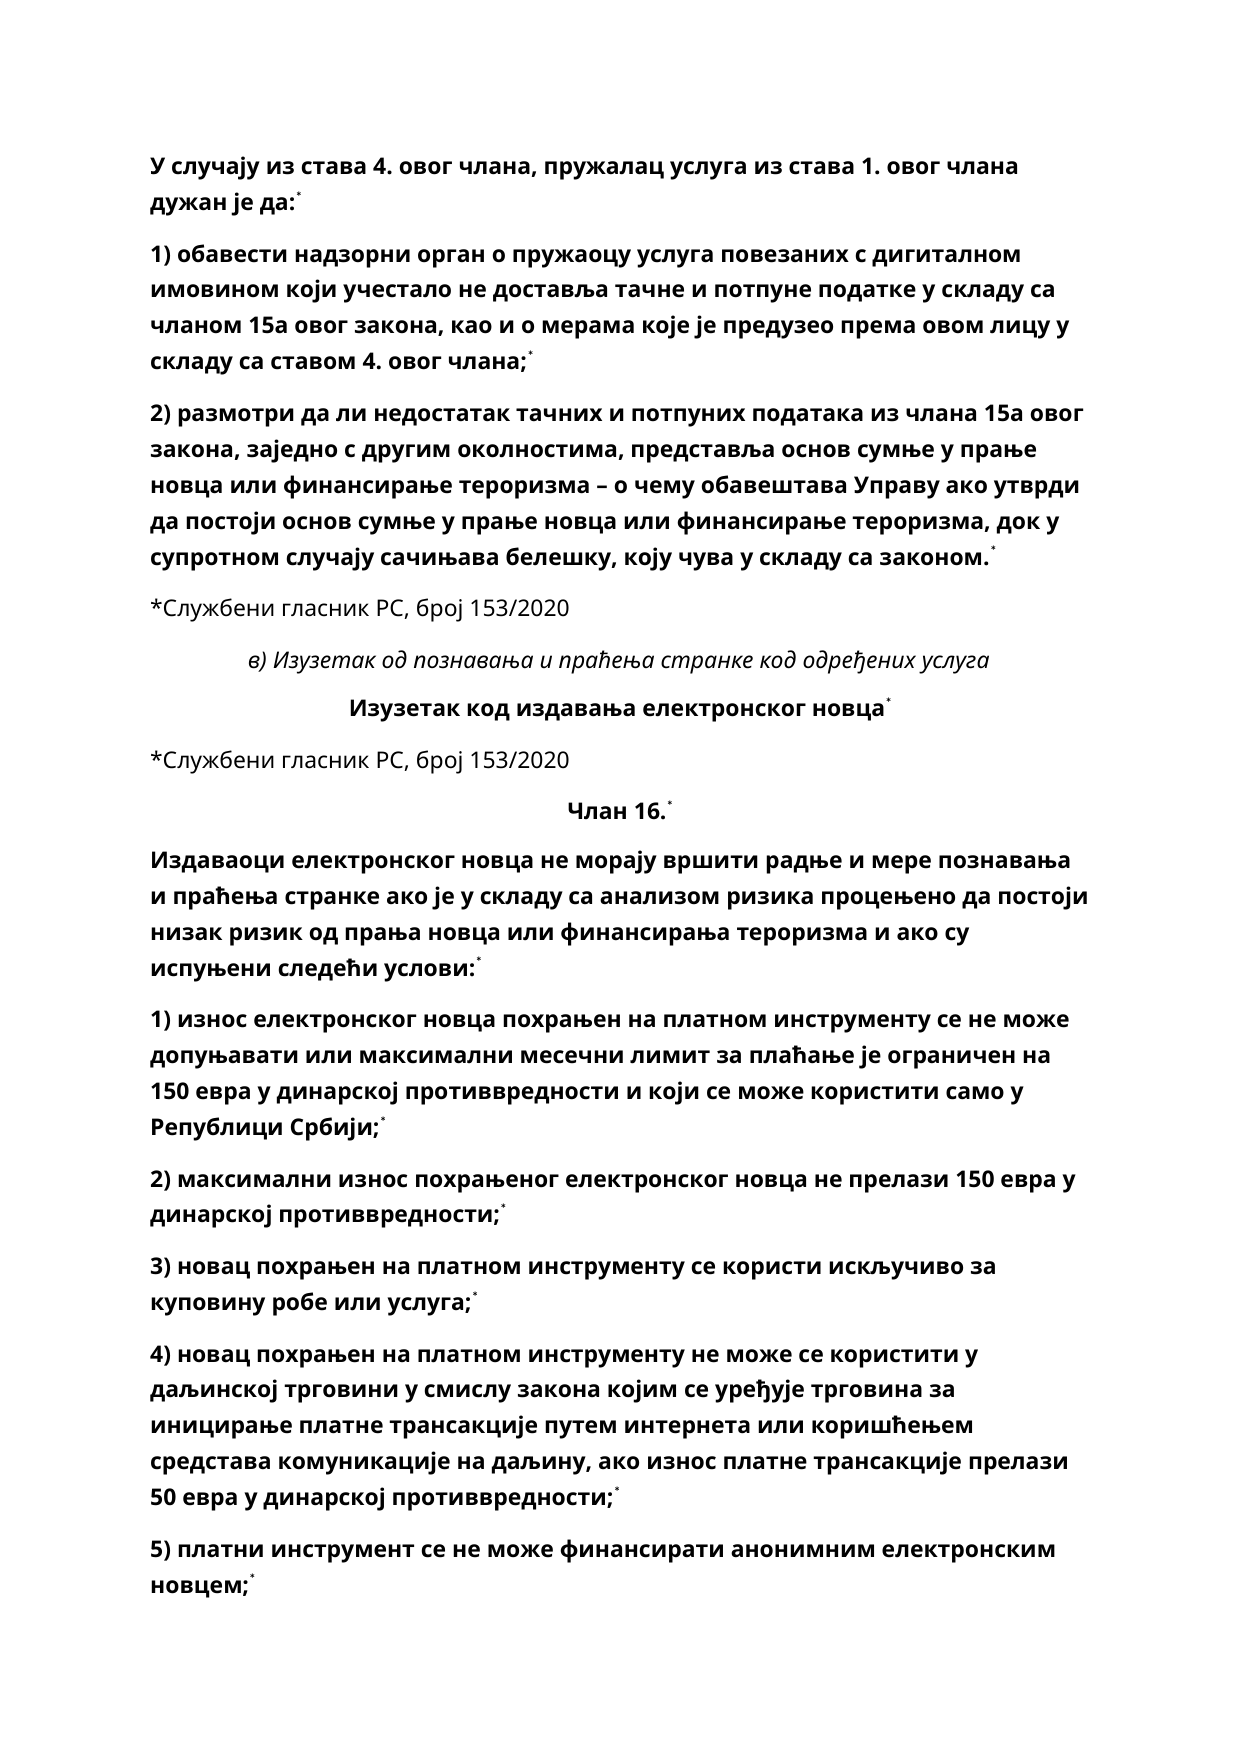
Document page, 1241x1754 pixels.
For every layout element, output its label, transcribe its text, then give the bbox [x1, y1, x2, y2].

text 1) износ електронског новца похрањен на платном инструменту се не може допуњавати или максимални месечни лимит за плаћање је ограничен на 150 евра у динарској противвредности и који се може користити само у Републици Србији;* [150, 1003, 1090, 1142]
text *Службени гласник РС, број 153/2020 [150, 744, 1090, 775]
text Изузетак код издавања електронског новца* [150, 692, 1090, 723]
text 4) новац похрањен на платном инструменту не може се користити у даљинској трговини у смислу закона којим се уређује трговина за иницирање платне трансакције путем интернета или коришћењем средстава комуникације на даљину, ако износ платне трансакције прелази 50 евра у динарској противвредности;* [150, 1337, 1090, 1512]
text 5) платни инструмент се не може финансирати анонимним електронским новцем;* [150, 1533, 1090, 1600]
text Члан 16.* [150, 795, 1090, 827]
text *Службени гласник РС, број 153/2020 [150, 592, 1090, 623]
text в) Изузетак од познавања и праћења странке код одређених услуга [150, 644, 1090, 675]
text 1) обавести надзорни орган о пружаоцу услуга повезаних с дигиталном имовином који учестало не доставља тачне и потпуне податке у складу са чланом 15а овог закона, као и о мерама које је предузео према овом лицу у складу са ставом 4. овог члана;* [150, 237, 1090, 377]
text 3) новац похрањен на платном инструменту се користи искључиво за куповину робе или услуга;* [150, 1250, 1090, 1317]
text 2) размотри да ли недостатак тачних и потпуних података из члана 15а овог закона, заједно с другим околностима, представља основ сумње у прање новца или финансирање тероризма – о чему обавештава Управу ако утврди да постоји основ сумње у прање новца или финансирање тероризма, док у супротном случају сачињава белешку, коју чува у складу са законом.* [150, 397, 1090, 572]
text Издаваоци електронског новца не морају вршити радње и мере познавања и праћења странке ако је у складу са анализом ризика процењено да постоји низак ризик од прања новца или финансирања тероризма и ако су испуњени следећи услови:* [150, 844, 1090, 983]
text 2) максимални износ похрањеног електронског новца не прелази 150 евра у динарској противвредности;* [150, 1162, 1090, 1230]
text У случају из става 4. овог члана, пружалац услуга из става 1. овог члана дужан је да:* [150, 150, 1090, 217]
